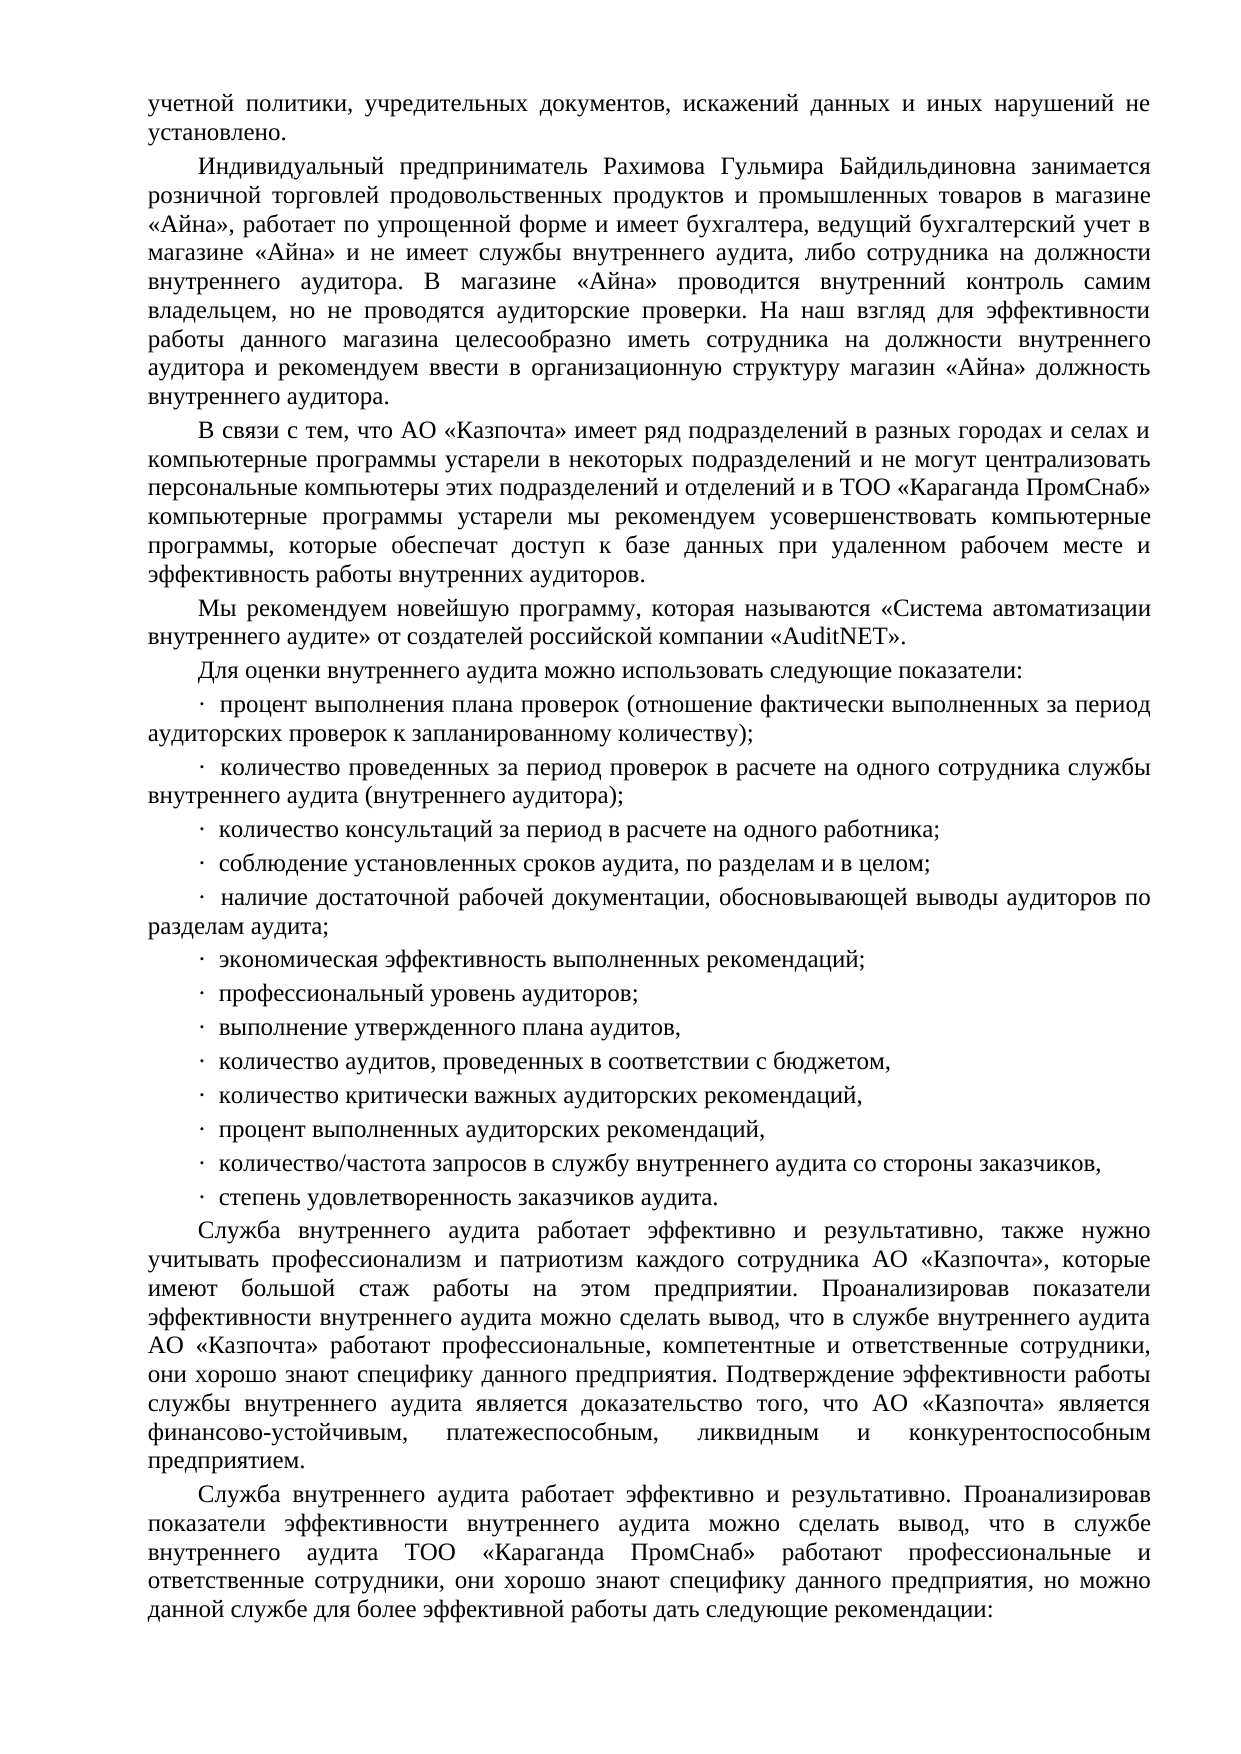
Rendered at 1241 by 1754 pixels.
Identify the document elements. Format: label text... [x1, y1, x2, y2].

text Служба внутреннего аудита работает эффективно и результативно. Проанализировав показатели эффективности внутреннего аудита можно сделать вывод, что в службе внутреннего аудита ТОО «Караганда ПромСнаб» работают профессиональные и ответственные сотрудники, они хорошо знают специфику данного предприятия, но можно данной службе для более эффективной работы дать следующие рекомендации: [148, 1479, 1152, 1623]
text · соблюдение установленных сроков аудита, по разделам и в целом; [148, 848, 1152, 877]
text · профессиональный уровень аудиторов; [148, 978, 1152, 1007]
text · количество критически важных аудиторских рекомендаций, [148, 1080, 1152, 1109]
text · степень удовлетворенность заказчиков аудита. [148, 1182, 1152, 1210]
text Для оценки внутреннего аудита можно использовать следующие показатели: [148, 655, 1152, 684]
text · экономическая эффективность выполненных рекомендаций; [148, 944, 1152, 973]
text Служба внутреннего аудита работает эффективно и результативно, также нужно учитывать профессионализм и патриотизм каждого сотрудника АО «Казпочта», которые имеют большой стаж работы на этом предприятии. Проанализировав показатели эффективности внутреннего аудита можно сделать вывод, что в службе внутреннего аудита АО «Казпочта» работают профессиональные, компетентные и ответственные сотрудники, они хорошо знают специфику данного предприятия. Подтверждение эффективности работы службы внутреннего аудита является доказательство того, что АО «Казпочта» является финансово-устойчивым, платежеспособным, ликвидным и конкурентоспособным предприятием. [148, 1215, 1152, 1474]
text В связи с тем, что АО «Казпочта» имеет ряд подразделений в разных городах и селах и компьютерные программы устарели в некоторых подразделений и не могут централизовать персональные компьютеры этих подразделений и отделений и в ТОО «Караганда ПромСнаб» компьютерные программы устарели мы рекомендуем усовершенствовать компьютерные программы, которые обеспечат доступ к базе данных при удаленном рабочем месте и эффективность работы внутренних аудиторов. [148, 415, 1152, 587]
text · наличие достаточной рабочей документации, обосновывающей выводы аудиторов по разделам аудита; [148, 882, 1152, 939]
text Мы рекомендуем новейшую программу, которая называются «Система автоматизации внутреннего аудите» от создателей российской компании «AuditNET». [148, 593, 1152, 650]
text · выполнение утвержденного плана аудитов, [148, 1012, 1152, 1041]
text · количество консультаций за период в расчете на одного работника; [148, 814, 1152, 843]
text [148, 88, 1152, 146]
text Индивидуальный предприниматель Рахимова Гульмира Байдильдиновна занимается розничной торговлей продовольственных продуктов и промышленных товаров в магазине «Айна», работает по упрощенной форме и имеет бухгалтера, ведущий бухгалтерский учет в магазине «Айна» и не имеет службы внутреннего аудита, либо сотрудника на должности внутреннего аудитора. В магазине «Айна» проводится внутренний контроль самим владельцем, но не проводятся аудиторские проверки. На наш взгляд для эффективности работы данного магазина целесообразно иметь сотрудника на должности внутреннего аудитора и рекомендуем ввести в организационную структуру магазин «Айна» должность внутреннего аудитора. [148, 151, 1152, 410]
text · количество/частота запросов в службу внутреннего аудита со стороны заказчиков, [148, 1148, 1152, 1176]
text · процент выполнения плана проверок (отношение фактически выполненных за период аудиторских проверок к запланированному количеству); [148, 689, 1152, 747]
text · количество аудитов, проведенных в соответствии с бюджетом, [148, 1046, 1152, 1075]
text · процент выполненных аудиторских рекомендаций, [148, 1114, 1152, 1143]
text · количество проведенных за период проверок в расчете на одного сотрудника службы внутреннего аудита (внутреннего аудитора); [148, 752, 1152, 809]
